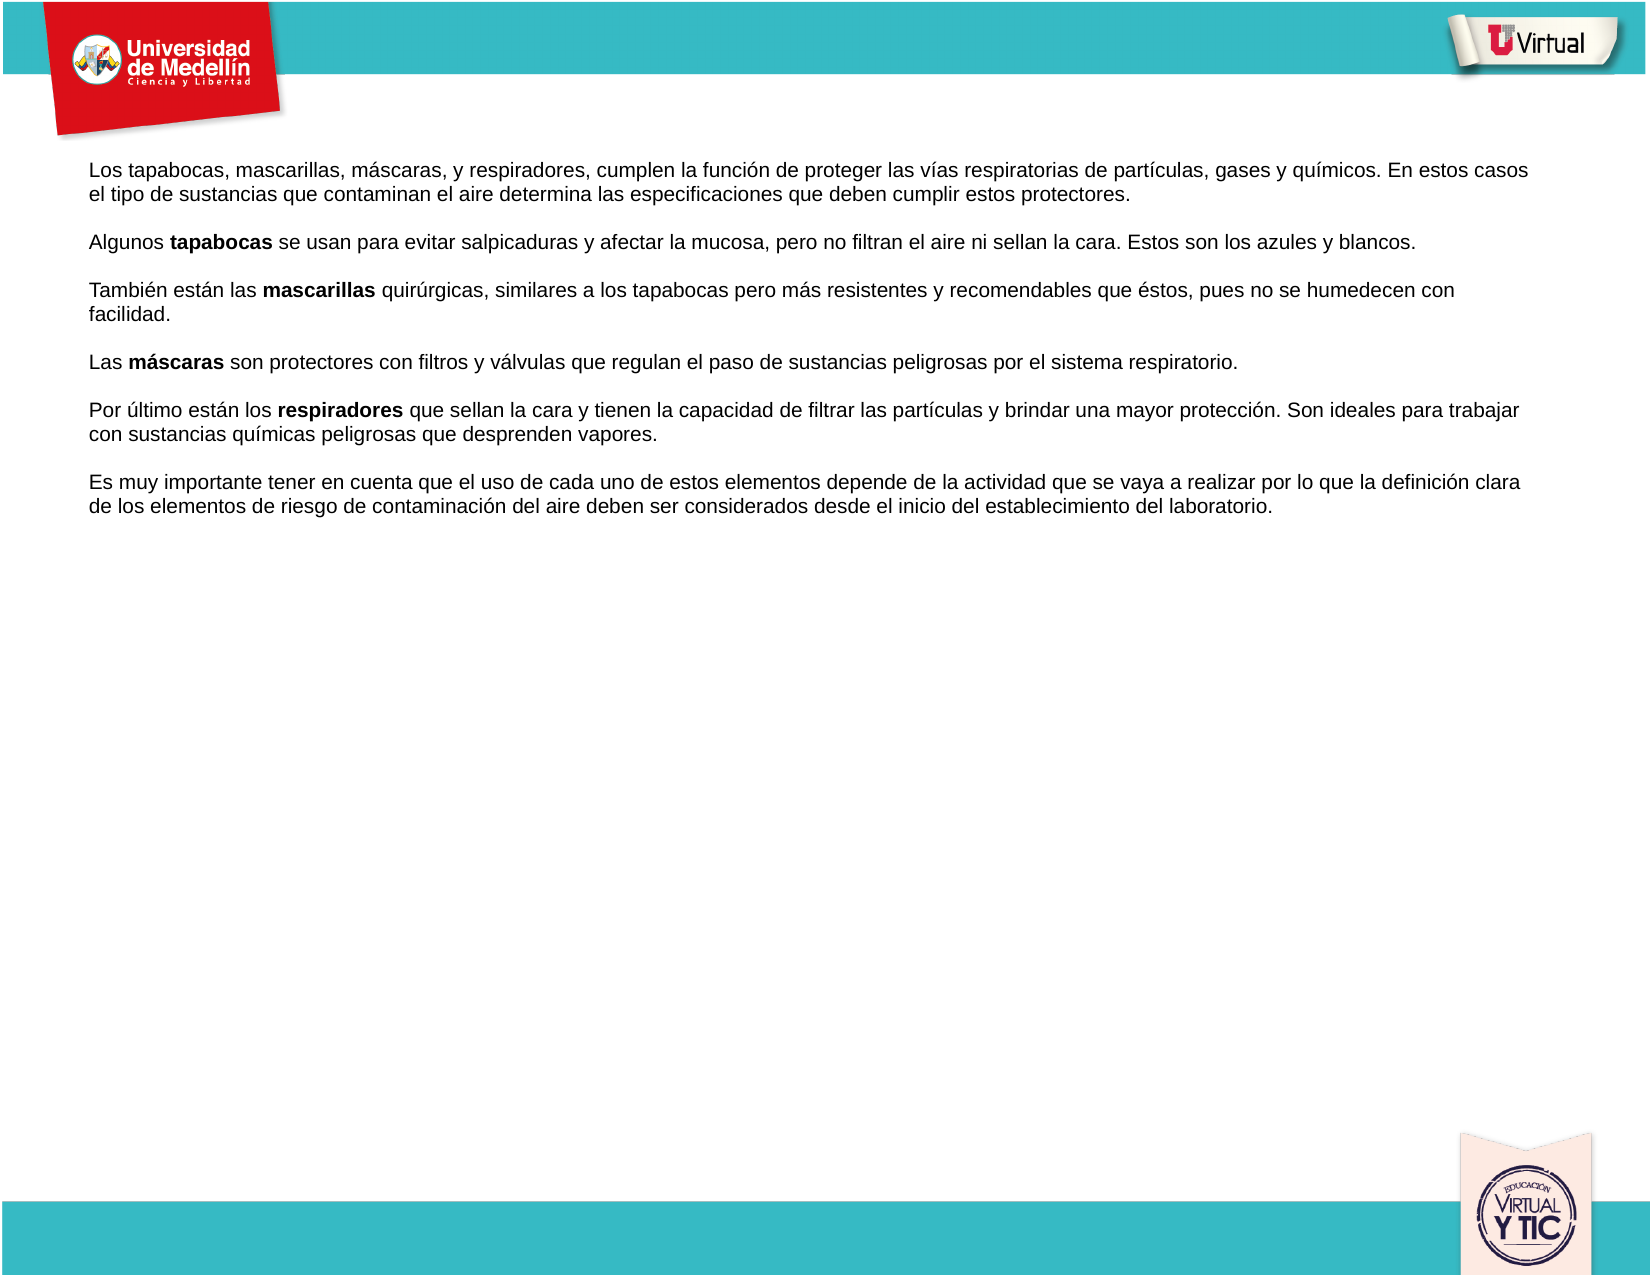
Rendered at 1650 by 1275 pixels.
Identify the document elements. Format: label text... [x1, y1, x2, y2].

text Es muy importante tener en cuenta que el uso de cada uno de estos elementos depende de la actividad que se vaya a realizar por lo que la definición clara de los elementos de riesgo de contaminación del aire deben ser considerados desde el inicio del establecimiento del laboratorio. [89, 470, 1532, 518]
text Los tapabocas, mascarillas, máscaras, y respiradores, cumplen la función de proteger las vías respiratorias de partículas, gases y químicos. En estos casos el tipo de sustancias que contaminan el aire determina las especificaciones que deben cumplir estos protectores. [89, 158, 1532, 206]
text Las máscaras son protectores con filtros y válvulas que regulan el paso de sustancias peligrosas por el sistema respiratorio. [89, 350, 1532, 374]
picture [1, 1, 1646, 143]
text Por último están los respiradores que sellan la cara y tienen la capacidad de filtrar las partículas y brindar una mayor protección. Son ideales para trabajar con sustancias químicas peligrosas que desprenden vapores. [89, 398, 1532, 446]
text Algunos tapabocas se usan para evitar salpicaduras y afectar la mucosa, pero no filtran el aire ni sellan la cara. Estos son los azules y blancos. [89, 230, 1532, 254]
text También están las mascarillas quirúrgicas, similares a los tapabocas pero más resistentes y recomendables que éstos, pues no se humedecen con facilidad. [89, 278, 1532, 326]
picture [2, 1123, 1650, 1275]
